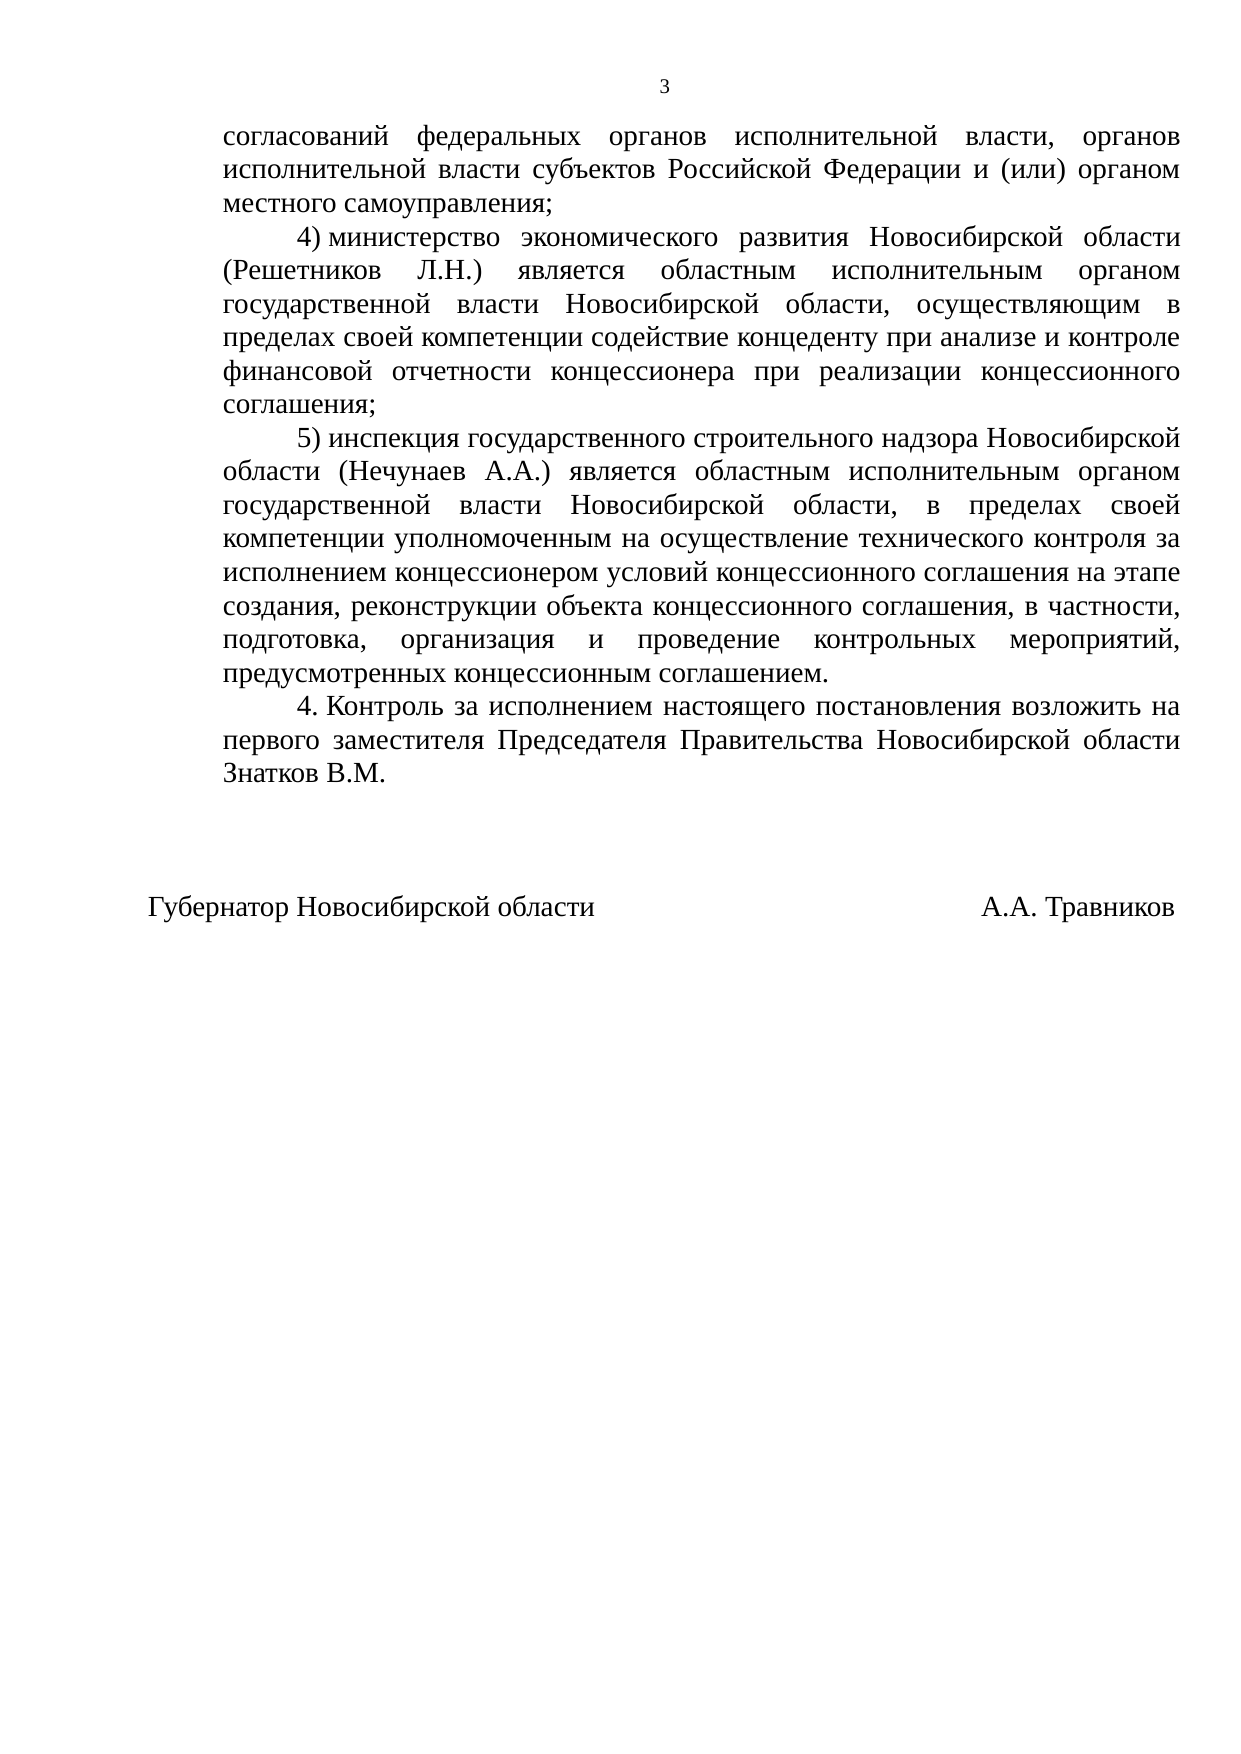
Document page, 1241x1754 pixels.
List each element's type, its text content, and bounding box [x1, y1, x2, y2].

list Контроль за исполнением настоящего постановления возложить на первого заместителя Председателя Правительства Новосибирской области Знатков В.М. [223, 688, 1181, 789]
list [223, 118, 1181, 219]
list инспекция государственного строительного надзора Новосибирской области (Нечунаев А.А.) является областным исполнительным органом государственной власти Новосибирской области, в пределах своей компетенции уполномоченным на осуществление технического контроля за исполнением концессионером условий концессионного соглашения на этапе создания, реконструкции объекта концессионного соглашения, в частности, подготовка, организация и проведение контрольных мероприятий, предусмотренных концессионным соглашением. [223, 420, 1181, 688]
list министерство экономического развития Новосибирской области (Решетников Л.Н.) является областным исполнительным органом государственной власти Новосибирской области, осуществляющим в пределах своей компетенции содействие концеденту при анализе и контроле финансовой отчетности концессионера при реализации концессионного соглашения; [223, 219, 1181, 420]
text Губернатор Новосибирской области А.А. Травников [148, 889, 1181, 923]
